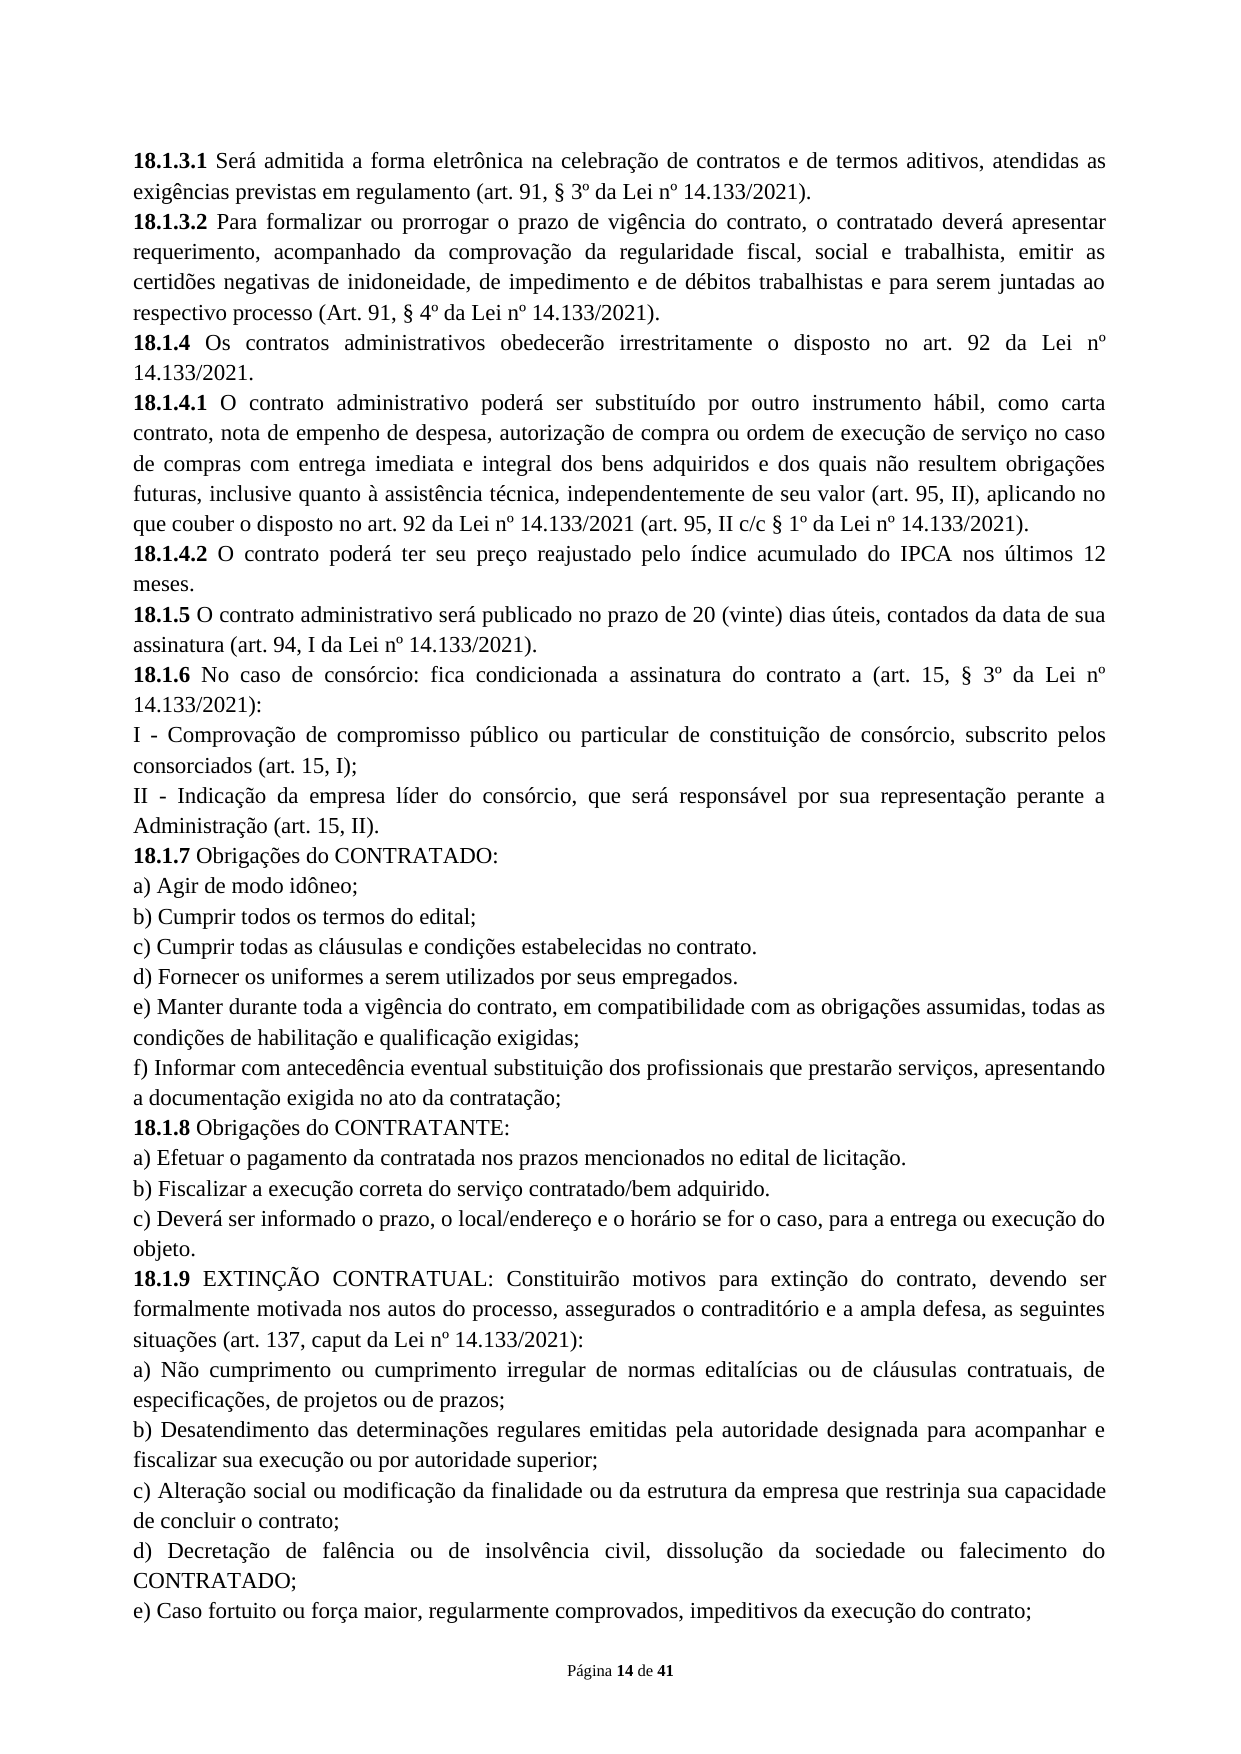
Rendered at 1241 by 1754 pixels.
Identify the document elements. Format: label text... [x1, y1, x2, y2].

text a) Efetuar o pagamento da contratada nos prazos mencionados no edital de licitação. [133, 1144, 1107, 1171]
text d) Decretação de falência ou de insolvência civil, dissolução da sociedade ou falecimento do CONTRATADO; [133, 1537, 1107, 1594]
text e) Caso fortuito ou força maior, regularmente comprovados, impeditivos da execução do contrato; [133, 1598, 1107, 1624]
text b) Cumprir todos os termos do edital; [133, 903, 1107, 929]
text c) Cumprir todas as cláusulas e condições estabelecidas no contrato. [133, 933, 1107, 959]
text II - Indicação da empresa líder do consórcio, que será responsável por sua representação perante a Administração (art. 15, II). [133, 782, 1107, 838]
text e) Manter durante toda a vigência do contrato, em compatibilidade com as obrigações assumidas, todas as condições de habilitação e qualificação exigidas; [133, 993, 1107, 1050]
text 18.1.9 EXTINÇÃO CONTRATUAL: Constituirão motivos para extinção do contrato, devendo ser formalmente motivada nos autos do processo, assegurados o contraditório e a ampla defesa, as seguintes situações (art. 137, caput da Lei nº 14.133/2021): [133, 1265, 1107, 1352]
text a) Agir de modo idôneo; [133, 873, 1107, 899]
text 18.1.5 O contrato administrativo será publicado no prazo de 20 (vinte) dias úteis, contados da data de sua assinatura (art. 94, I da Lei nº 14.133/2021). [133, 601, 1107, 657]
text c) Deverá ser informado o prazo, o local/endereço e o horário se for o caso, para a entrega ou execução do objeto. [133, 1205, 1107, 1261]
text 18.1.8 Obrigações do CONTRATANTE: [133, 1114, 1107, 1141]
text d) Fornecer os uniformes a serem utilizados por seus empregados. [133, 963, 1107, 989]
text 18.1.3.2 Para formalizar ou prorrogar o prazo de vigência do contrato, o contratado deverá apresentar requerimento, acompanhado da comprovação da regularidade fiscal, social e trabalhista, emitir as certidões negativas de inidoneidade, de impedimento e de débitos trabalhistas e para serem juntadas ao respectivo processo (Art. 91, § 4º da Lei nº 14.133/2021). [133, 208, 1107, 325]
text I - Comprovação de compromisso público ou particular de constituição de consórcio, subscrito pelos consorciados (art. 15, I); [133, 722, 1107, 778]
text 18.1.4.1 O contrato administrativo poderá ser substituído por outro instrumento hábil, como carta contrato, nota de empenho de despesa, autorização de compra ou ordem de execução de serviço no caso de compras com entrega imediata e integral dos bens adquiridos e dos quais não resultem obrigações futuras, inclusive quanto à assistência técnica, independentemente de seu valor (art. 95, II), aplicando no que couber o disposto no art. 92 da Lei nº 14.133/2021 (art. 95, II c/c § 1º da Lei nº 14.133/2021). [133, 389, 1107, 536]
text b) Fiscalizar a execução correta do serviço contratado/bem adquirido. [133, 1175, 1107, 1201]
text 18.1.4 Os contratos administrativos obedecerão irrestritamente o disposto no art. 92 da Lei nº 14.133/2021. [133, 329, 1107, 385]
text 18.1.6 No caso de consórcio: fica condicionada a assinatura do contrato a (art. 15, § 3º da Lei nº 14.133/2021): [133, 661, 1107, 718]
text f) Informar com antecedência eventual substituição dos profissionais que prestarão serviços, apresentando a documentação exigida no ato da contratação; [133, 1054, 1107, 1110]
text c) Alteração social ou modificação da finalidade ou da estrutura da empresa que restrinja sua capacidade de concluir o contrato; [133, 1477, 1107, 1533]
text 18.1.7 Obrigações do CONTRATADO: [133, 842, 1107, 869]
text a) Não cumprimento ou cumprimento irregular de normas editalícias ou de cláusulas contratuais, de especificações, de projetos ou de prazos; [133, 1356, 1107, 1412]
text 18.1.3.1 Será admitida a forma eletrônica na celebração de contratos e de termos aditivos, atendidas as exigências previstas em regulamento (art. 91, § 3º da Lei nº 14.133/2021). [133, 148, 1107, 204]
text b) Desatendimento das determinações regulares emitidas pela autoridade designada para acompanhar e fiscalizar sua execução ou por autoridade superior; [133, 1416, 1107, 1473]
text 18.1.4.2 O contrato poderá ter seu preço reajustado pelo índice acumulado do IPCA nos últimos 12 meses. [133, 540, 1107, 597]
